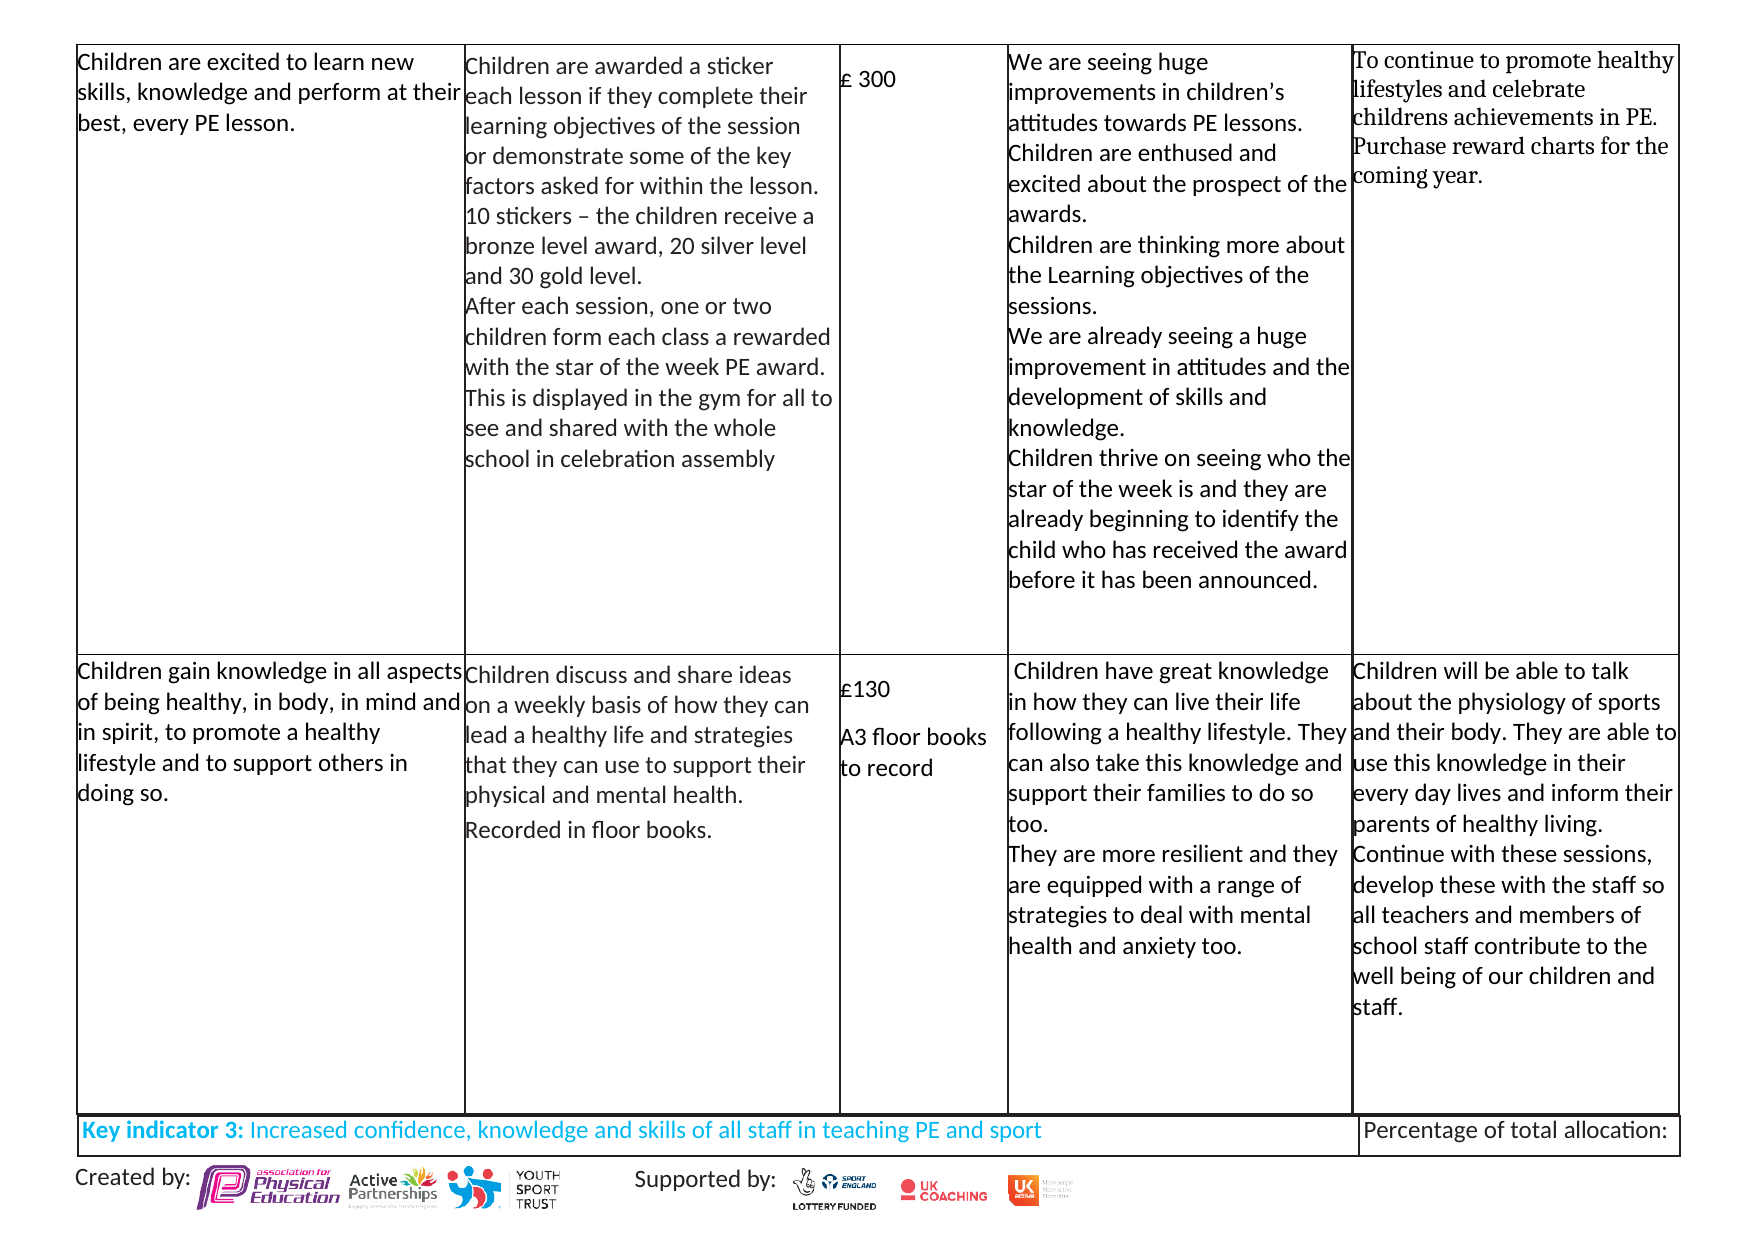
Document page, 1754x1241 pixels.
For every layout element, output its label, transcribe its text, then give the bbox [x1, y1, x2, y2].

table_cell £ 300 [841, 45, 1007, 654]
table_cell Children discuss and share ideas on a weekly basis of how they can lead a healthy life and strategies that they can use to support their physical and mental health. Recorded in floor books. [466, 655, 839, 1113]
table_cell Children have great knowledge in how they can live their life following a healthy lifestyle. They can also take this knowledge and support their families to do so too. They are more resilient and they are equipped with a range of strategies to deal with mental health and anxiety too. [1009, 655, 1351, 1113]
table_cell Children will be able to talk about the physiology of sports and their body. They are able to use this knowledge in their every day lives and inform their parents of healthy living. Continue with these sessions, develop these with the staff so all teachers and members of school staff contribute to the well being of our children and staff. [1354, 655, 1678, 1113]
table_header Percentage of total allocation: [1360, 1117, 1679, 1155]
table_cell Children are excited to learn new skills, knowledge and perform at their best, every PE lesson. [78, 45, 464, 654]
picture [1008, 1174, 1073, 1206]
table_cell £130 A3 floor books to record [841, 655, 1007, 1113]
table_cell We are seeing huge improvements in children’s attitudes towards PE lessons. Children are enthused and excited about the prospect of the awards. Children are thinking more about the Learning objectives of the sessions. We are already seeing a huge improvement in attitudes and the development of skills and knowledge. Children thrive on seeing who the star of the week is and they are already beginning to identify the child who has received the award before it has been announced. [1009, 45, 1351, 654]
picture [793, 1168, 876, 1210]
table_cell Children gain knowledge in all aspects of being healthy, in body, in mind and in spirit, to promote a healthy lifestyle and to support others in doing so. [78, 655, 464, 1113]
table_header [79, 1117, 1358, 1155]
table_cell To continue to promote healthy lifestyles and celebrate childrens achievements in PE. Purchase reward charts for the coming year. [1354, 45, 1678, 654]
table_cell Children are awarded a sticker each lesson if they complete their learning objectives of the session or demonstrate some of the key factors asked for within the lesson. 10 stickers – the children receive a bronze level award, 20 silver level and 30 gold level. After each session, one or two children form each class a rewarded with the star of the week PE award. This is displayed in the gym for all to see and shared with the whole school in celebration assembly [466, 45, 839, 654]
picture [196, 1165, 560, 1210]
picture [920, 1181, 987, 1201]
